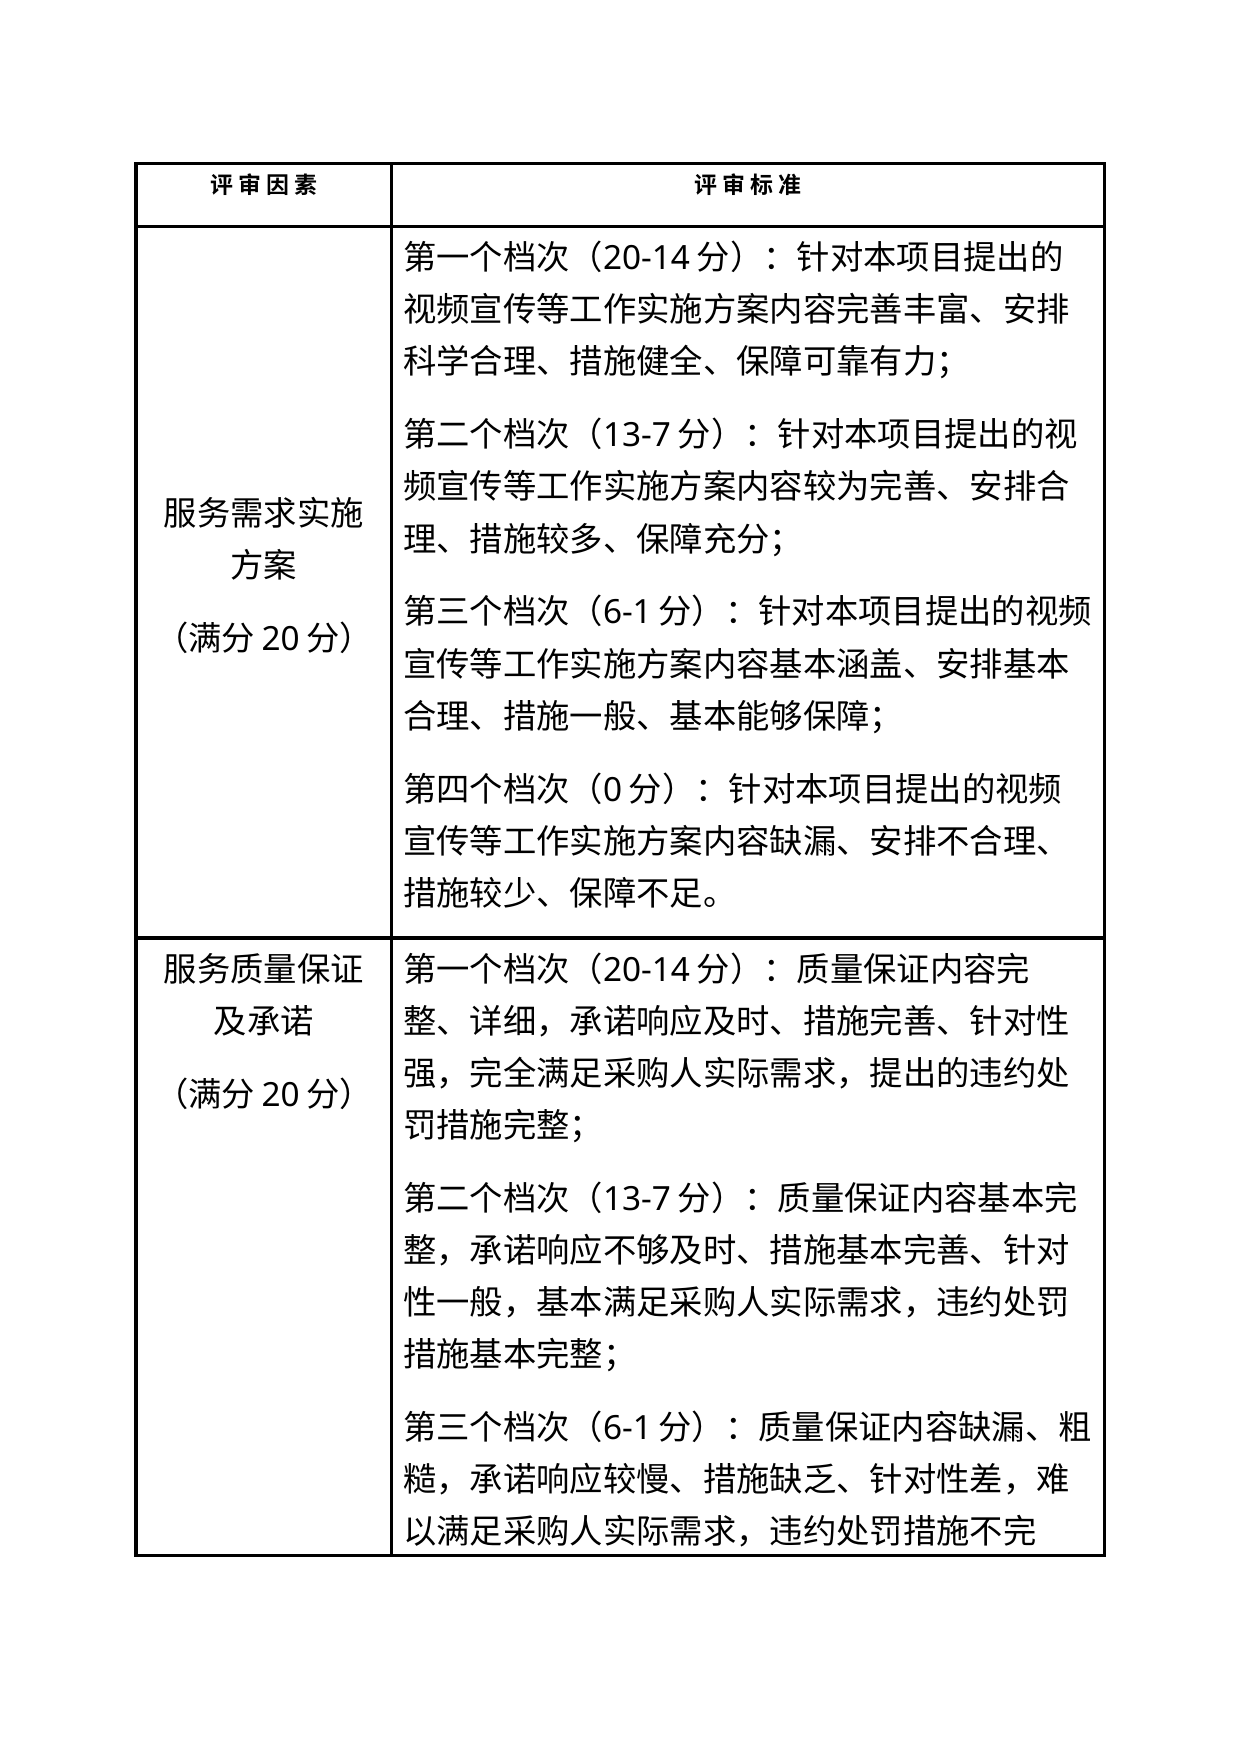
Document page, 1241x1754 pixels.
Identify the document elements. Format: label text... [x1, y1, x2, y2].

table_header 评 审 因 素 [138, 165, 390, 225]
table_cell 服务质量保证及承诺 （满分20分） [138, 940, 390, 1554]
table_cell 第一个档次（20-14分）：针对本项目提出的视频宣传等工作实施方案内容完善丰富、安排科学合理、措施健全、保障可靠有力； 第二个档次（13-7分）：针对本项目提出的视频宣传等工作实施方案内容较为完善、安排合理、措施较多、保障充分； 第三个档次（6-1分）：针对本项目提出的视频宣传等工作实施方案内容基本涵盖、安排基本合理、措施一般、基本能够保障； 第四个档次（0分）：针对本项目提出的视频宣传等工作实施方案内容缺漏、安排不合理、措施较少、保障不足。 [393, 228, 1103, 936]
table_header 评 审 标 准 [393, 165, 1103, 225]
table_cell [393, 940, 1103, 1554]
table_cell 服务需求实施方案 （满分20分） [138, 228, 390, 936]
